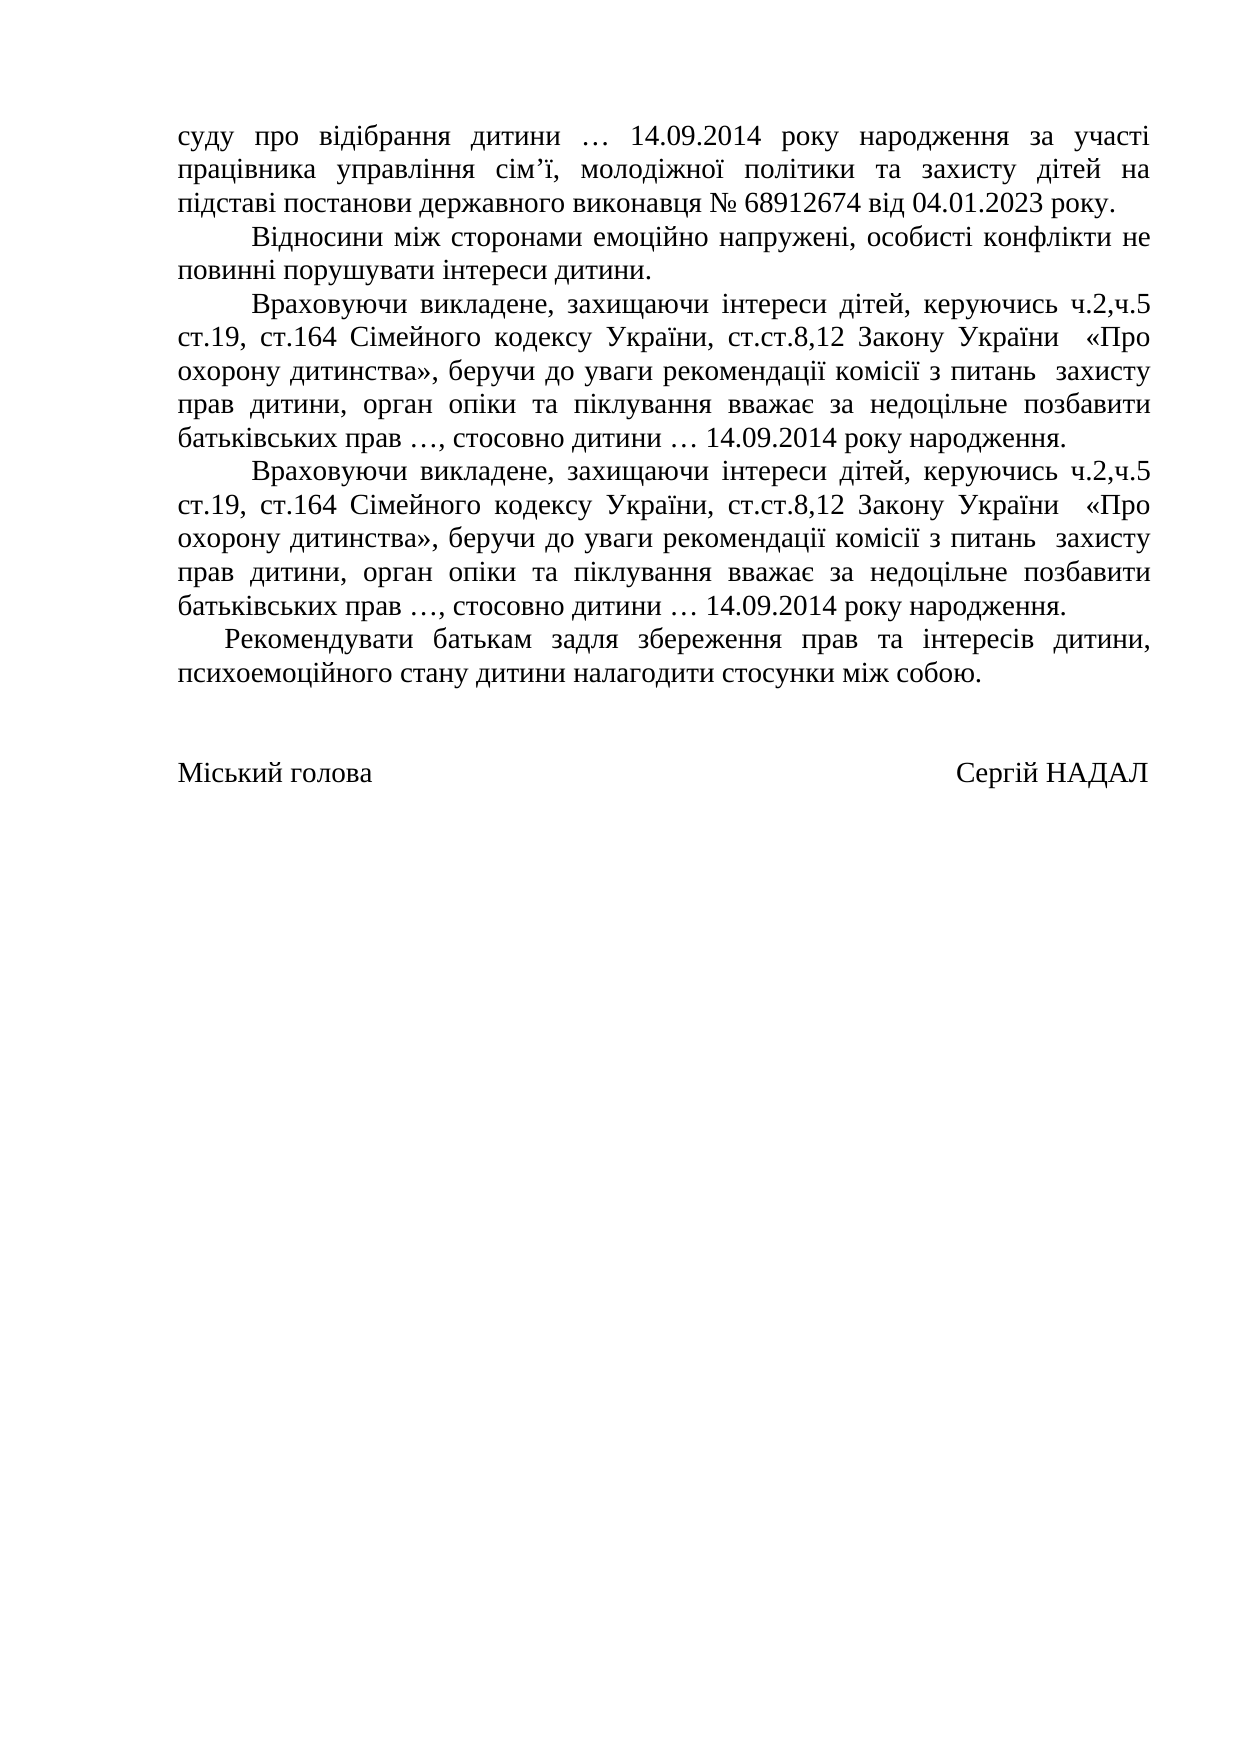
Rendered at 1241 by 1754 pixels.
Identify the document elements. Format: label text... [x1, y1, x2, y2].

text Враховуючи викладене, захищаючи інтереси дітей, керуючись ч.2,ч.5 ст.19, ст.164 Сімейного кодексу України, ст.ст.8,12 Закону України «Про охорону дитинства», беручи до уваги рекомендації комісії з питань захисту прав дитини, орган опіки та піклування вважає за недоцільне позбавити батьківських прав …, стосовно дитини … 14.09.2014 року народження. [177, 286, 1152, 453]
text Враховуючи викладене, захищаючи інтереси дітей, керуючись ч.2,ч.5 ст.19, ст.164 Сімейного кодексу України, ст.ст.8,12 Закону України «Про охорону дитинства», беручи до уваги рекомендації комісії з питань захисту прав дитини, орган опіки та піклування вважає за недоцільне позбавити батьківських прав …, стосовно дитини … 14.09.2014 року народження. [177, 453, 1152, 621]
text Рекомендувати батькам задля збереження прав та інтересів дитини, психоемоційного стану дитини налагодити стосунки між собою. [177, 621, 1152, 688]
text Міський голова Сергій НАДАЛ [177, 755, 1152, 789]
text Відносини між сторонами емоційно напружені, особисті конфлікти не повинні порушувати інтереси дитини. [177, 219, 1152, 286]
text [177, 118, 1152, 219]
